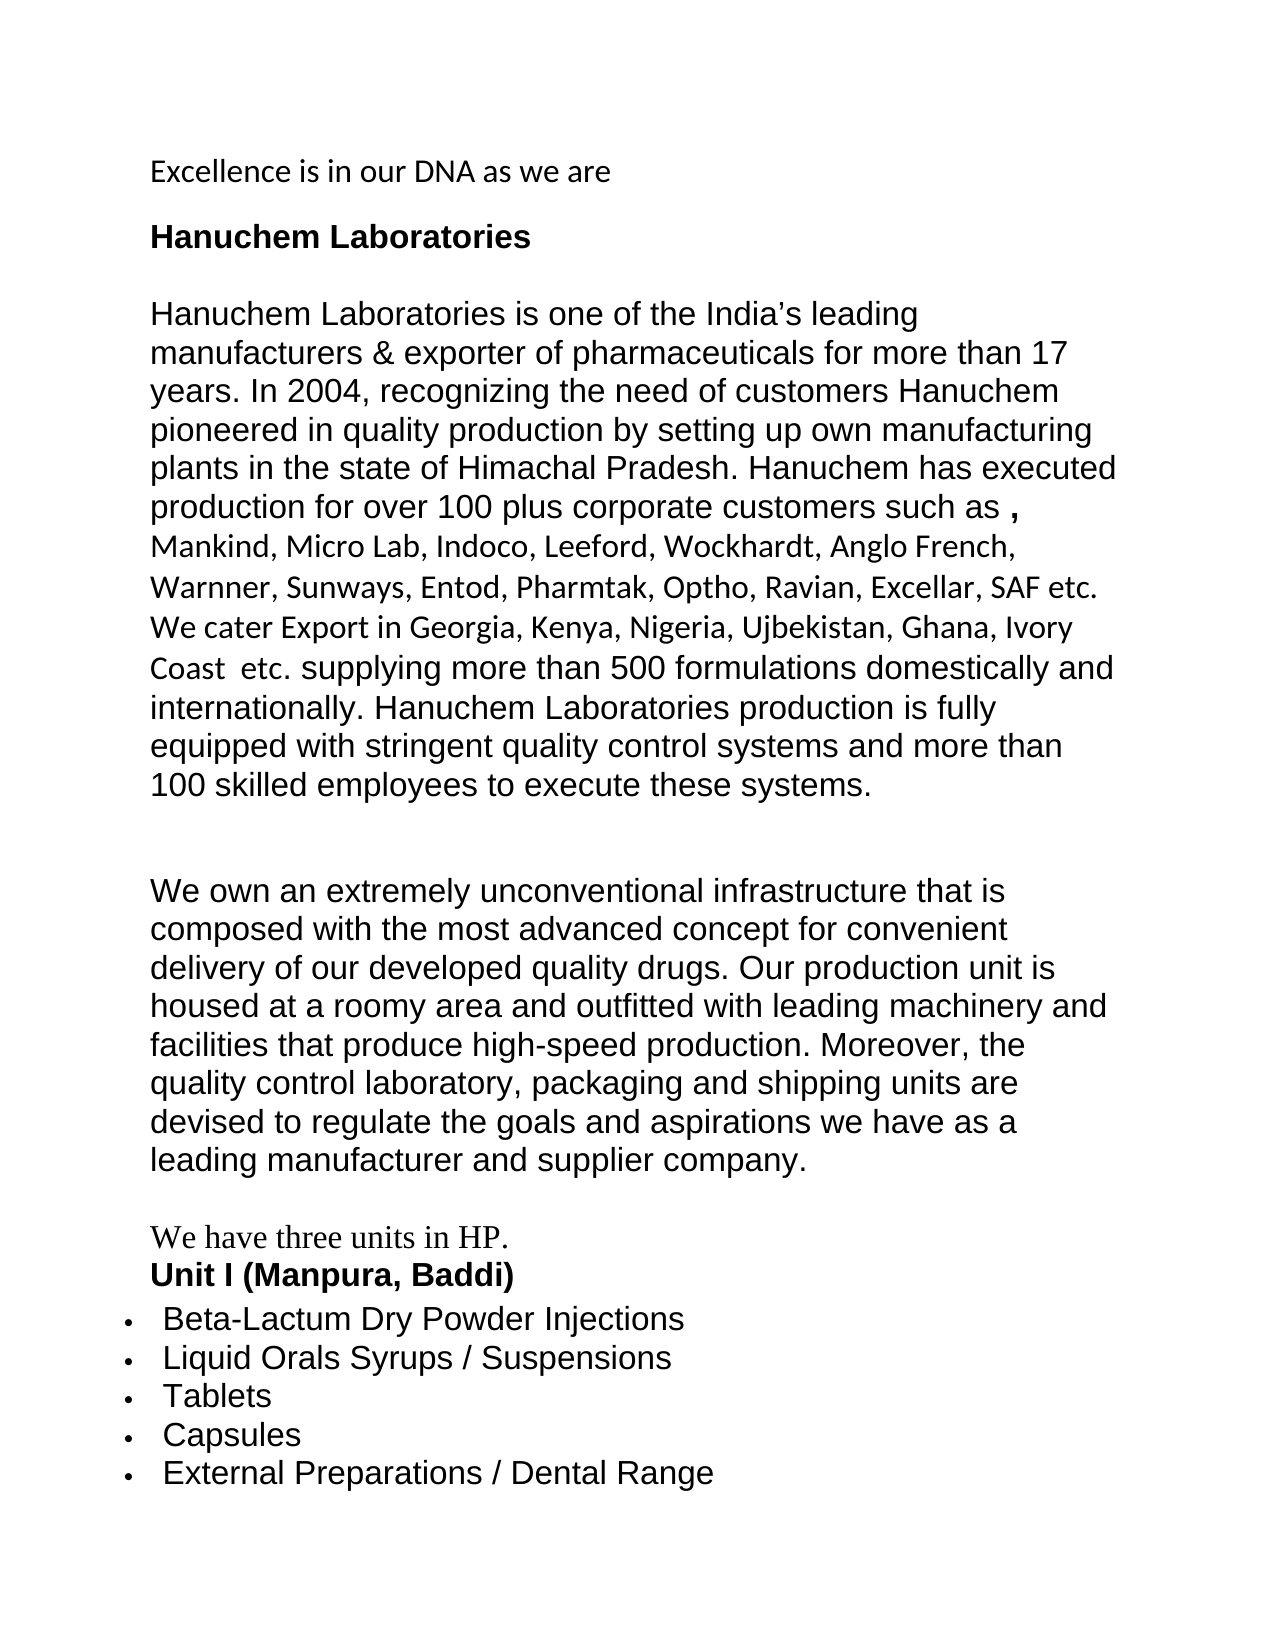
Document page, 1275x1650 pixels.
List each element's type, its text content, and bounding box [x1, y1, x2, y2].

list Beta-Lactum Dry Powder Injections [125, 1299, 1125, 1338]
list Tablets [125, 1376, 1125, 1415]
text We have three units in HP. [150, 1217, 1125, 1255]
text Hanuchem Laboratories [150, 218, 1125, 256]
subtitle Unit I (Manpura, Baddi) [150, 1255, 1125, 1294]
list Liquid Orals Syrups / Suspensions [125, 1338, 1125, 1376]
list Capsules [125, 1415, 1125, 1453]
text Excellence is in our DNA as we are [150, 150, 1125, 191]
list External Preparations / Dental Range [125, 1453, 1125, 1492]
text We own an extremely unconventional infrastructure that is composed with the most advanced concept for convenient delivery of our developed quality drugs. Our production unit is housed at a roomy area and outfitted with leading machinery and facilities that produce high-speed production. Moreover, the quality control laboratory, packaging and shipping units are devised to regulate the goals and aspirations we have as a leading manufacturer and supplier company. [150, 871, 1125, 1178]
text Hanuchem Laboratories is one of the India’s leading manufacturers & exporter of pharmaceuticals for more than 17 years. In 2004, recognizing the need of customers Hanuchem pioneered in quality production by setting up own manufacturing plants in the state of Himachal Pradesh. Hanuchem has executed production for over 100 plus corporate customers such as , Mankind, Micro Lab, Indoco, Leeford, Wockhardt, Anglo French, Warnner, Sunways, Entod, Pharmtak, Optho, Ravian, Excellar, SAF etc. We cater Export in Georgia, Kenya, Nigeria, Ujbekistan, Ghana, Ivory Coast etc. supplying more than 500 formulations domestically and internationally. Hanuchem Laboratories production is fully equipped with stringent quality control systems and more than 100 skilled employees to execute these systems. [150, 294, 1125, 803]
